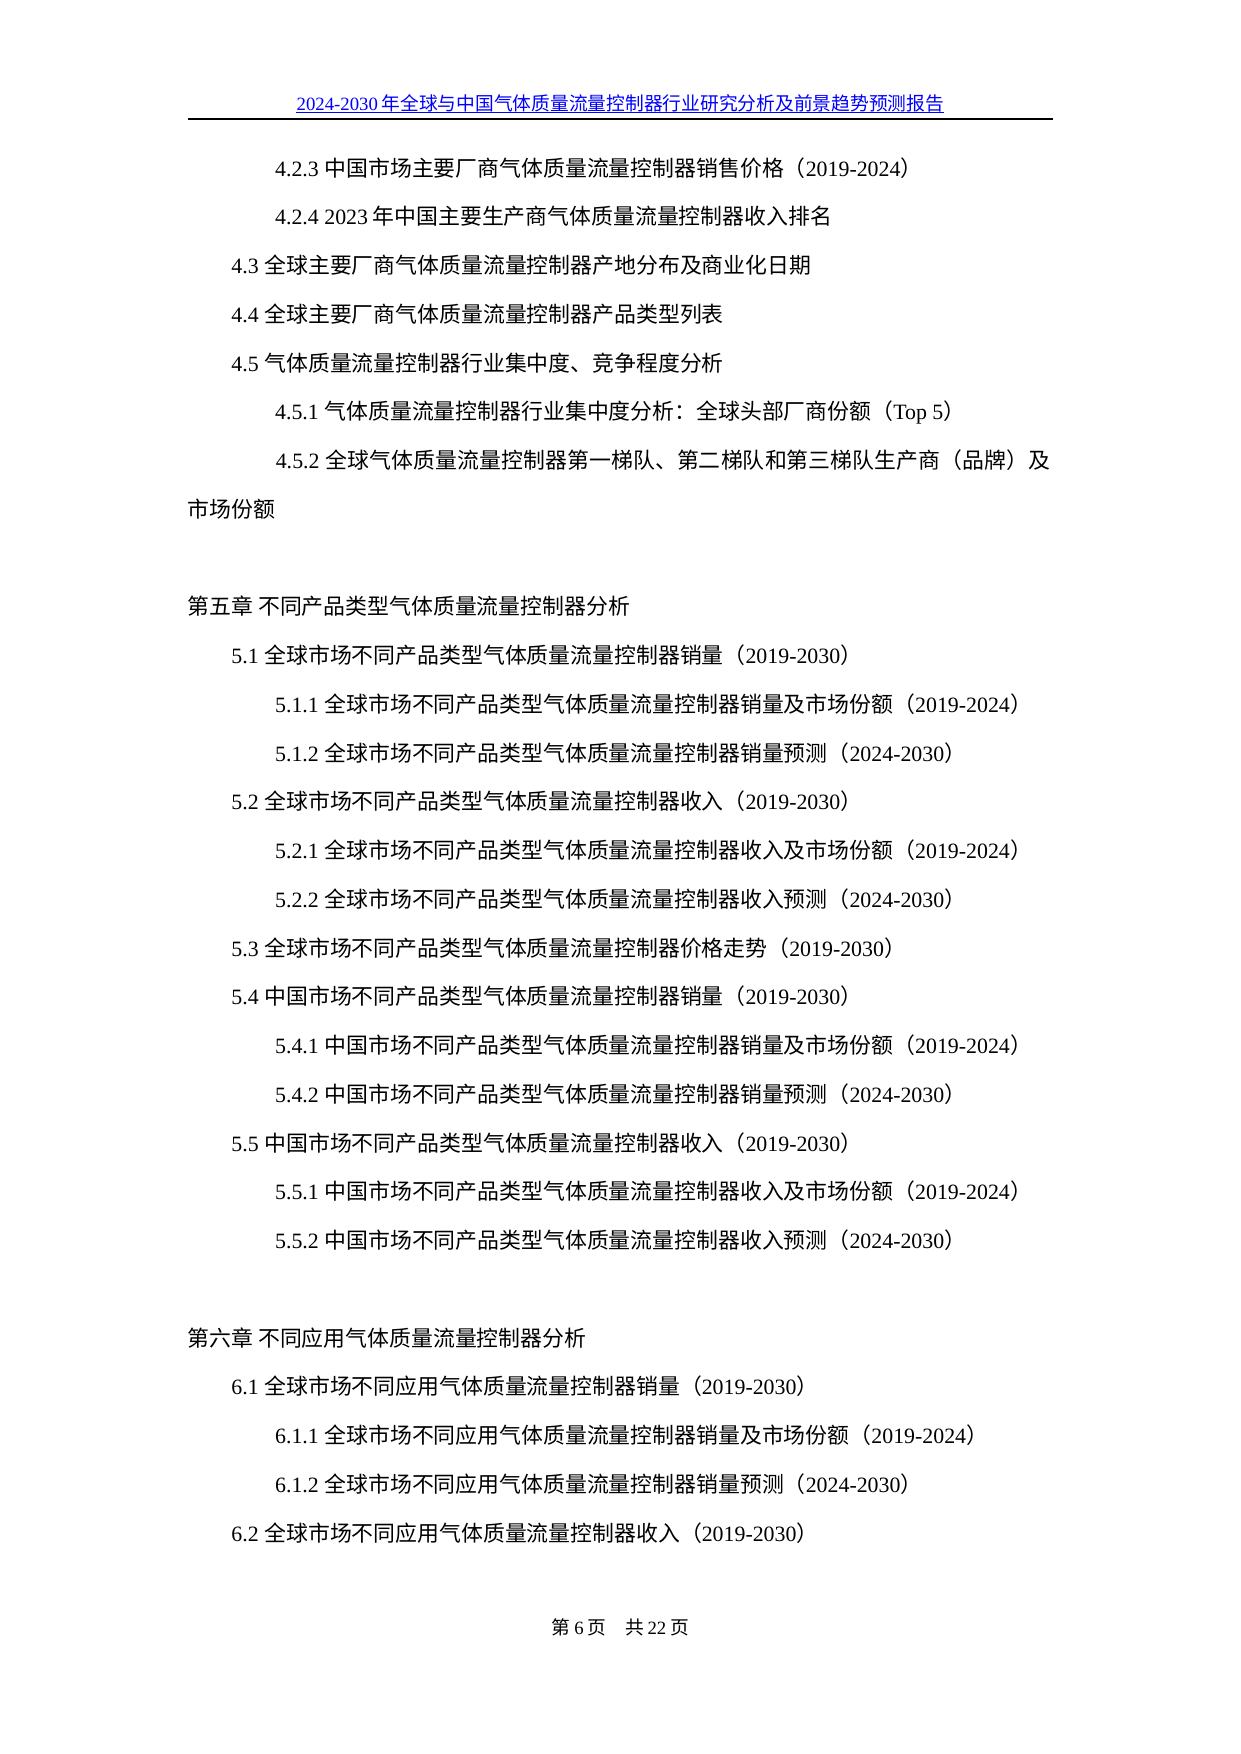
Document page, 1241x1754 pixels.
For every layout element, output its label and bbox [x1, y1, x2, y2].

text [187, 150, 1053, 1548]
